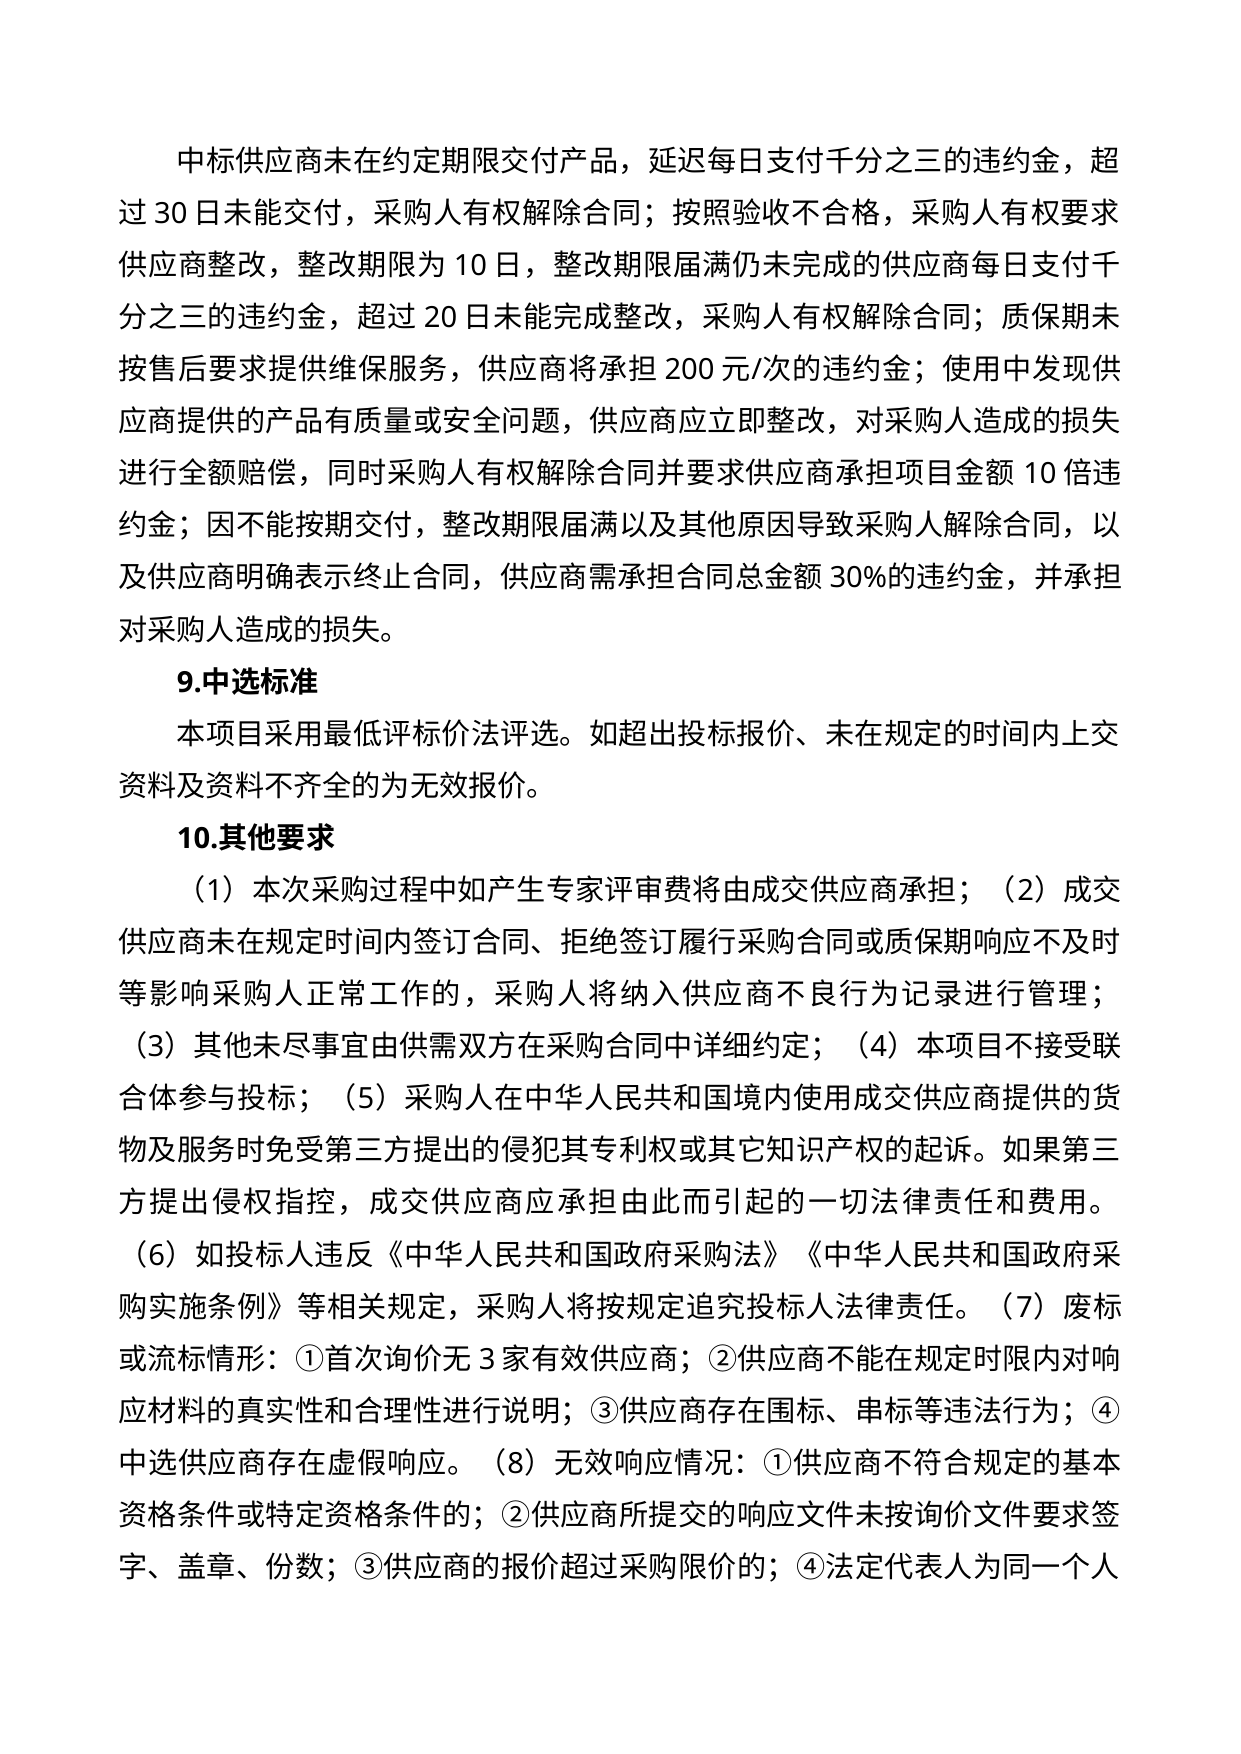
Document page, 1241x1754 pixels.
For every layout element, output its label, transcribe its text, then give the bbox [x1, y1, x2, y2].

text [118, 859, 1122, 1588]
text 中标供应商未在约定期限交付产品，延迟每日支付千分之三的违约金，超过30日未能交付，采购人有权解除合同；按照验收不合格，采购人有权要求供应商整改，整改期限为10日，整改期限届满仍未完成的供应商每日支付千分之三的违约金，超过20日未能完成整改，采购人有权解除合同；质保期未按售后要求提供维保服务，供应商将承担200元/次的违约金；使用中发现供应商提供的产品有质量或安全问题，供应商应立即整改，对采购人造成的损失进行全额赔偿，同时采购人有权解除合同并要求供应商承担项目金额10倍违约金；因不能按期交付，整改期限届满以及其他原因导致采购人解除合同，以及供应商明确表示终止合同，供应商需承担合同总金额30%的违约金，并承担对采购人造成的损失。 [118, 129, 1122, 650]
text 10.其他要求 [118, 807, 1122, 859]
text 9.中选标准 [118, 650, 1122, 702]
text 本项目采用最低评标价法评选。如超出投标报价、未在规定的时间内上交资料及资料不齐全的为无效报价。 [118, 702, 1122, 807]
